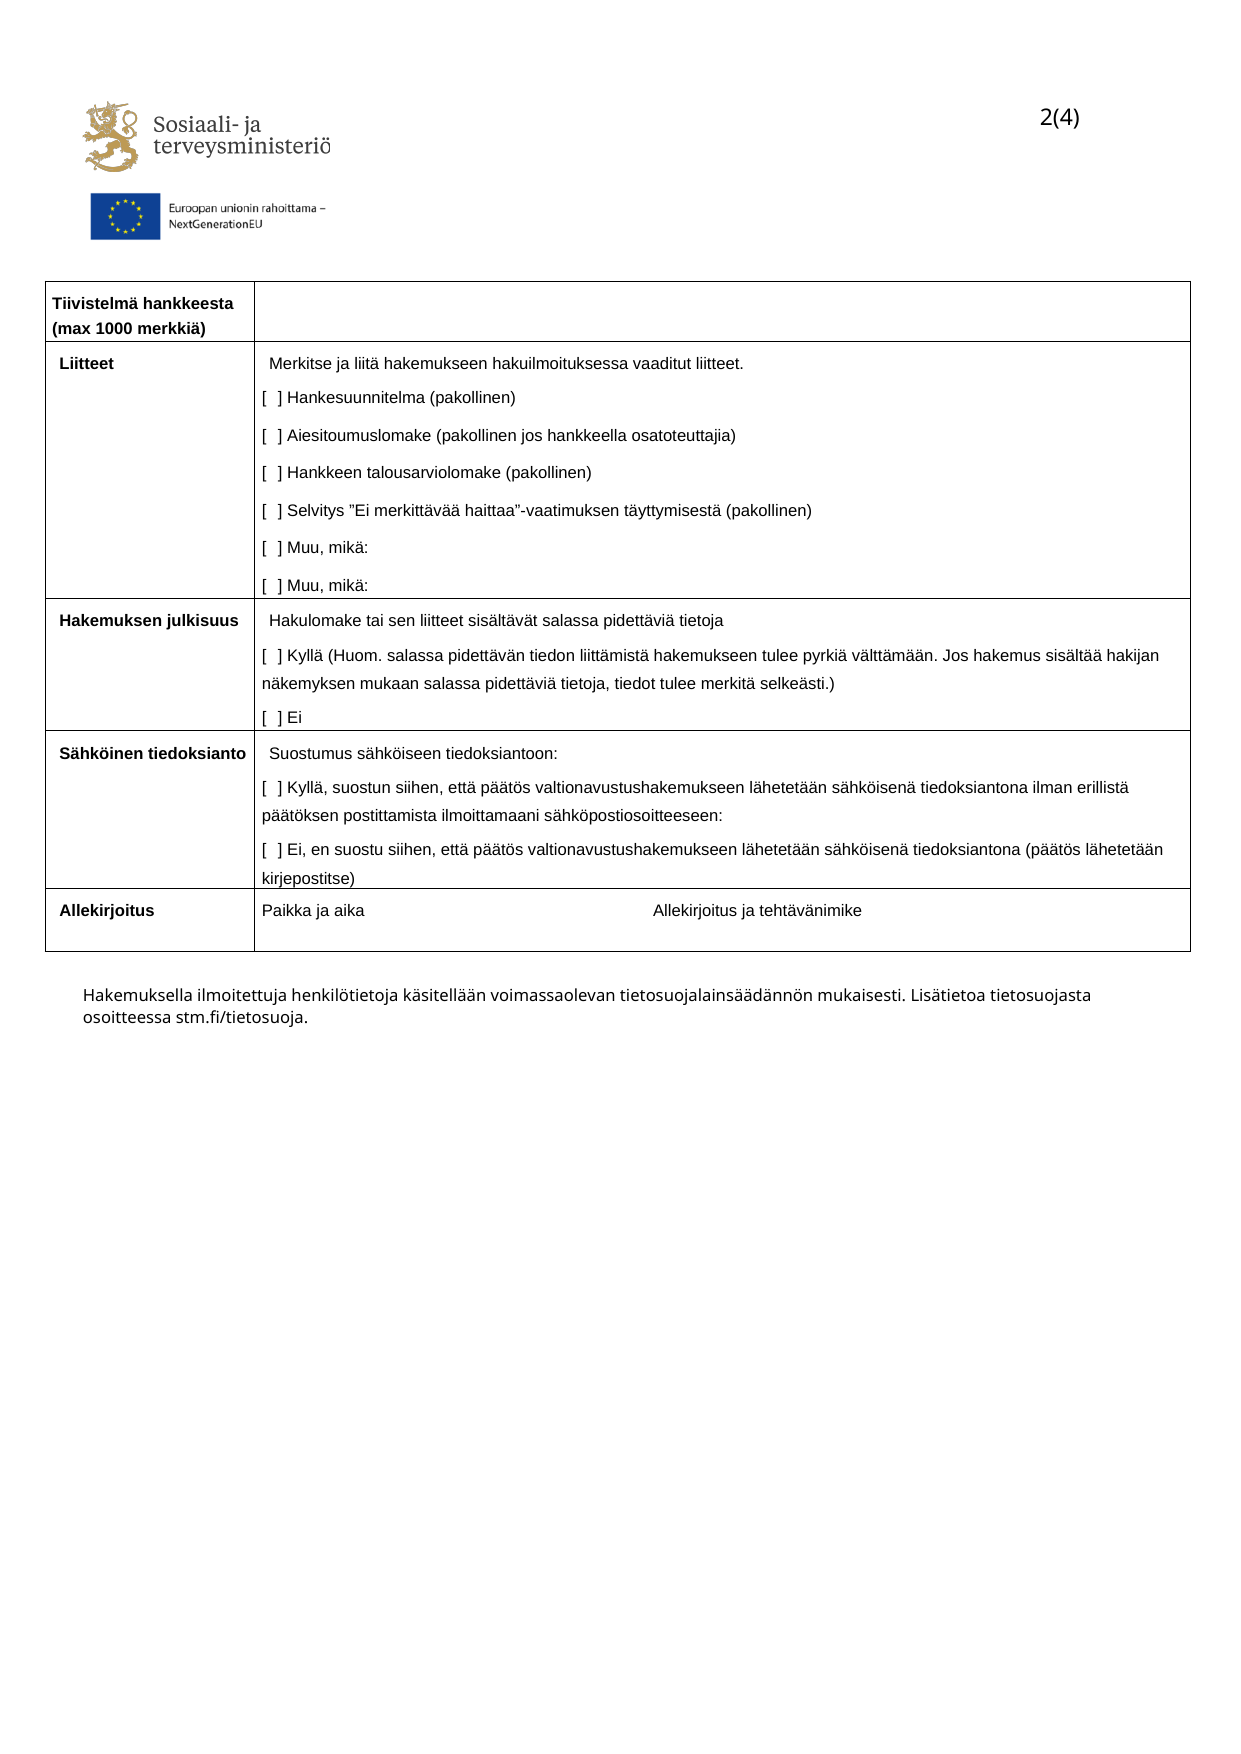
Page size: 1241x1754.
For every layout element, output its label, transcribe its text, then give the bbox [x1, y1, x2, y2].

text Hakemuksella ilmoitettuja henkilötietoja käsitellään voimassaolevan tietosuojalainsäädännön mukaisesti. Lisätietoa tietosuojasta osoitteessa stm.fi/tietosuoja. [83, 983, 1181, 1029]
table_cell Hakulomake tai sen liitteet sisältävät salassa pidettäviä tietoja [ ] Kyllä (Huom. salassa pidettävän tiedon liittämistä hakemukseen tulee pyrkiä välttämään. Jos hakemus sisältää hakijan näkemyksen mukaan salassa pidettäviä tietoja, tiedot tulee merkitä selkeästi.) [ ] Ei [255, 599, 1190, 730]
table_cell [255, 282, 1190, 341]
picture [82, 182, 326, 245]
table_cell Paikka ja aika Allekirjoitus ja tehtävänimike [255, 889, 1190, 951]
table_cell Merkitse ja liitä hakemukseen hakuilmoituksessa vaaditut liitteet. [ ] Hankesuunnitelma (pakollinen) [ ] Aiesitoumuslomake (pakollinen jos hankkeella osatoteuttajia) [ ] Hankkeen talousarviolomake (pakollinen) [ ] Selvitys ”Ei merkittävää haittaa”-vaatimuksen täyttymisestä (pakollinen) [ ] Muu, mikä: [ ] Muu, mikä: [255, 342, 1190, 598]
picture [82, 101, 330, 172]
table_cell Suostumus sähköiseen tiedoksiantoon: [ ] Kyllä, suostun siihen, että päätös valtionavustushakemukseen lähetetään sähköisenä tiedoksiantona ilman erillistä päätöksen postittamista ilmoittamaani sähköpostiosoitteeseen: [ ] Ei, en suostu siihen, että päätös valtionavustushakemukseen lähetetään sähköisenä tiedoksiantona (päätös lähetetään kirjepostitse) [255, 731, 1190, 888]
table_cell Sähköinen tiedoksianto [46, 731, 254, 888]
table_cell Hakemuksen julkisuus [46, 599, 254, 730]
table_cell Liitteet [46, 342, 254, 598]
table_cell Allekirjoitus [46, 889, 254, 951]
table_cell Tiivistelmä hankkeesta (max 1000 merkkiä) [46, 282, 254, 341]
